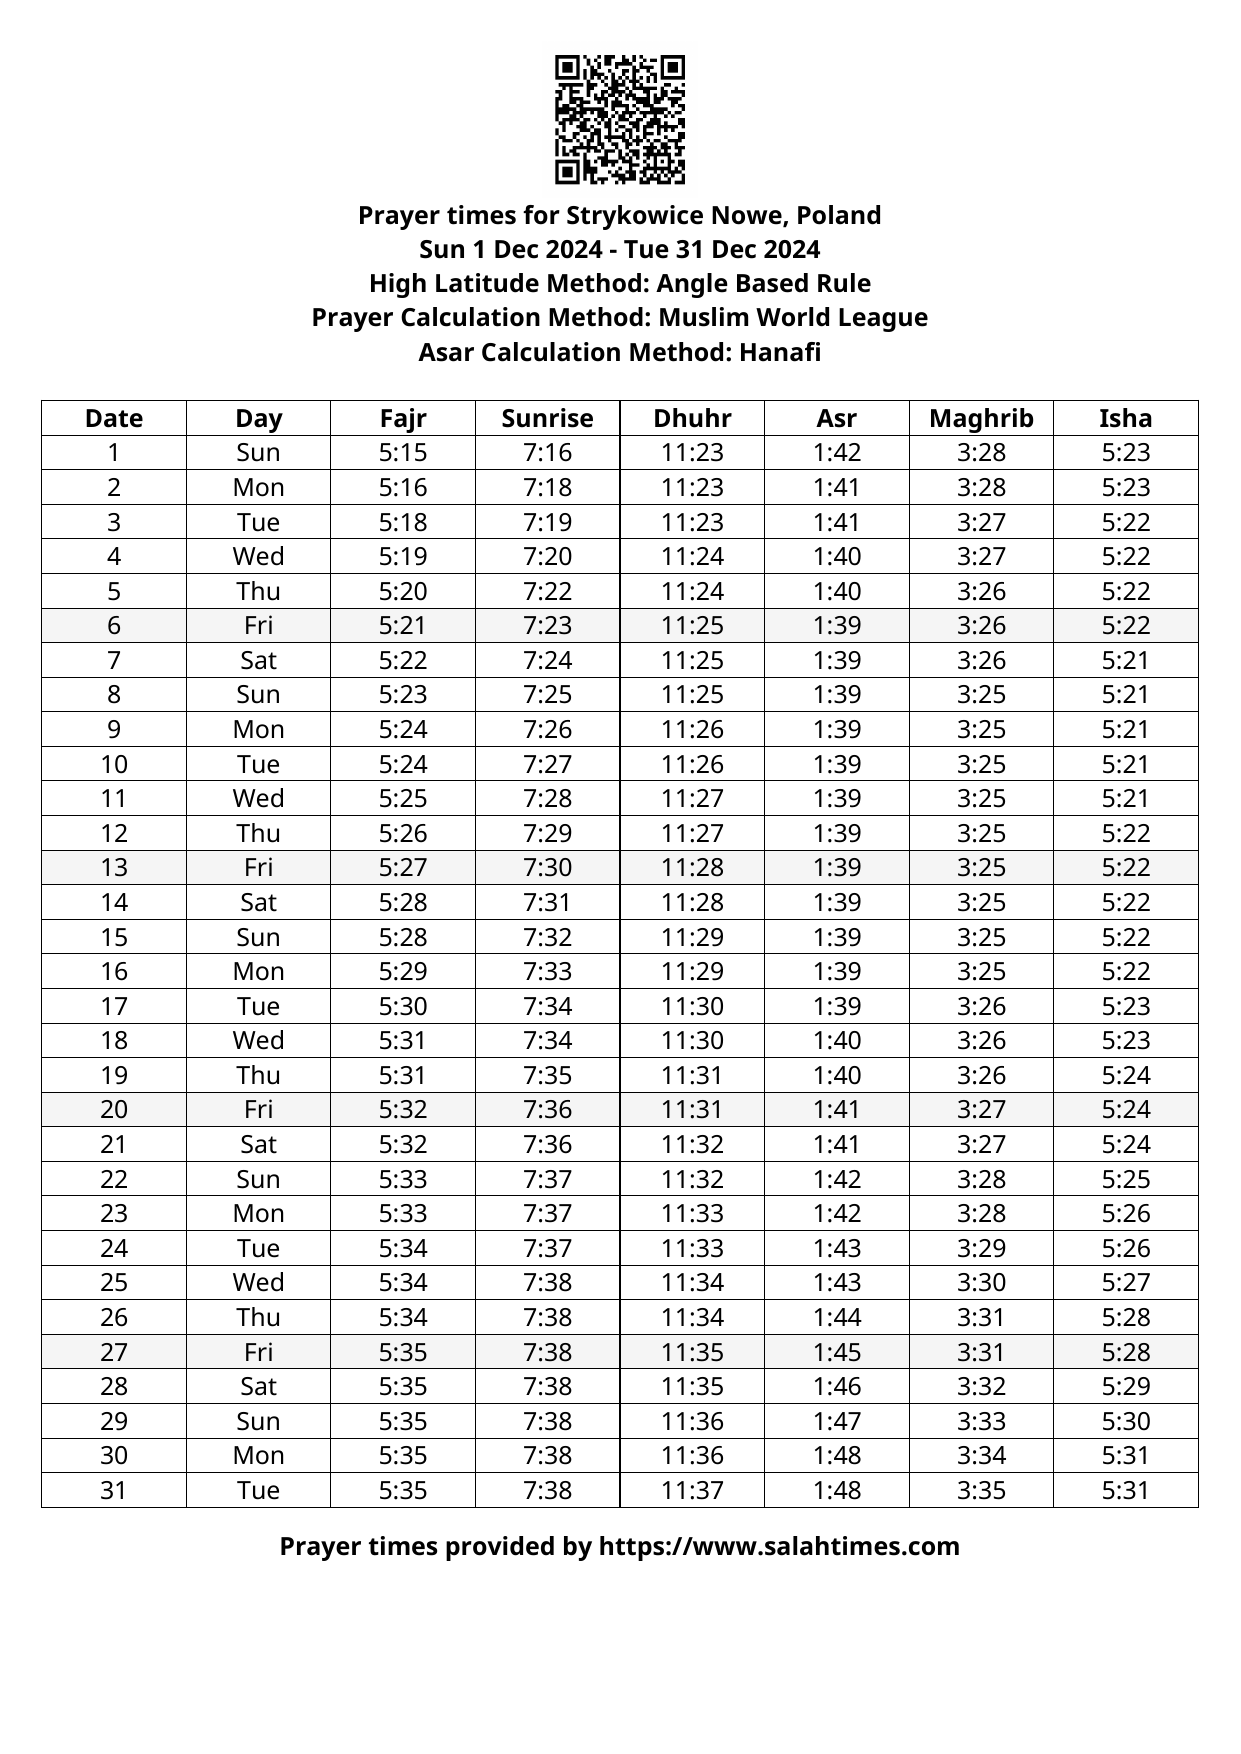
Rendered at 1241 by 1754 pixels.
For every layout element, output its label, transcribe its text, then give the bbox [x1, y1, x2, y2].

table_cell 1:43 [765, 1231, 909, 1264]
table_cell 1:41 [765, 1093, 909, 1126]
table_cell Mon [187, 954, 330, 988]
table_cell 7:38 [476, 1266, 619, 1299]
table_cell 11:29 [621, 920, 764, 953]
table_cell 11:30 [621, 1024, 764, 1057]
table_cell 11:26 [621, 747, 764, 780]
table_cell Tue [187, 747, 330, 780]
table_cell 11:26 [621, 712, 764, 746]
table_cell 7:38 [476, 1439, 619, 1472]
table_cell 1:39 [765, 816, 909, 849]
table_cell 1:41 [765, 470, 909, 504]
table_cell 5:30 [331, 989, 475, 1022]
table_cell 1:42 [765, 1162, 909, 1195]
table_cell 11:32 [621, 1162, 764, 1195]
table_cell 11:23 [621, 505, 764, 538]
table_cell 7:34 [476, 989, 619, 1022]
table_cell 5:29 [1054, 1369, 1198, 1403]
table_cell 8 [42, 678, 186, 711]
table_cell 1:44 [765, 1300, 909, 1334]
table_cell 5:22 [1054, 885, 1198, 919]
table_cell 3:33 [910, 1404, 1053, 1437]
table_cell 22 [42, 1162, 186, 1195]
table_cell 11:29 [621, 954, 764, 988]
table_cell 5:35 [331, 1369, 475, 1403]
table_cell 5:32 [331, 1127, 475, 1161]
table_cell 9 [42, 712, 186, 746]
table_cell 3:25 [910, 920, 1053, 953]
table_cell 3:29 [910, 1231, 1053, 1264]
table_cell 14 [42, 885, 186, 919]
table_header Maghrib [910, 401, 1053, 434]
table_cell 11:31 [621, 1058, 764, 1092]
table_cell 7:28 [476, 781, 619, 815]
table_cell 7:23 [476, 609, 619, 642]
table_cell 21 [42, 1127, 186, 1161]
table_cell 11:31 [621, 1093, 764, 1126]
table_cell 7:37 [476, 1231, 619, 1264]
table_cell 1:41 [765, 1127, 909, 1161]
table_header Day [187, 401, 330, 434]
table_cell 1:40 [765, 574, 909, 607]
table_cell 7:30 [476, 851, 619, 884]
table_header Fajr [331, 401, 475, 434]
table_cell 1:43 [765, 1266, 909, 1299]
table_cell 13 [42, 851, 186, 884]
table_cell 3:28 [910, 1196, 1053, 1230]
table_cell 5:15 [331, 436, 475, 469]
table_cell 5:20 [331, 574, 475, 607]
table_cell 11:33 [621, 1231, 764, 1264]
table_cell 5:25 [331, 781, 475, 815]
table_cell 11:30 [621, 989, 764, 1022]
table_cell 23 [42, 1196, 186, 1230]
table_cell 5:31 [331, 1058, 475, 1092]
table_cell 1:39 [765, 989, 909, 1022]
table_cell 18 [42, 1024, 186, 1057]
table_cell 6 [42, 609, 186, 642]
table_cell 7:16 [476, 436, 619, 469]
table_cell 7:38 [476, 1369, 619, 1403]
table_cell 2 [42, 470, 186, 504]
table_cell 1:39 [765, 885, 909, 919]
table_cell Sat [187, 1369, 330, 1403]
table_cell 5:32 [331, 1093, 475, 1126]
table_cell 3:28 [910, 470, 1053, 504]
table_cell 12 [42, 816, 186, 849]
table_cell Sun [187, 920, 330, 953]
table_cell 5:31 [331, 1024, 475, 1057]
table_cell 11:23 [621, 470, 764, 504]
table_cell 1:39 [765, 609, 909, 642]
text Prayer times for Strykowice Nowe, Poland [42, 198, 1198, 232]
table_cell 5:21 [1054, 747, 1198, 780]
table_cell 5:27 [1054, 1266, 1198, 1299]
table_cell 5:35 [331, 1473, 475, 1507]
table_cell 11:27 [621, 816, 764, 849]
table_cell 5:25 [1054, 1162, 1198, 1195]
table_cell 1:40 [765, 1058, 909, 1092]
table_cell 5:28 [1054, 1335, 1198, 1368]
table_cell 11:35 [621, 1369, 764, 1403]
table_header Date [42, 401, 186, 434]
table_cell 17 [42, 989, 186, 1022]
table_cell 5:23 [1054, 1024, 1198, 1057]
table_cell 31 [42, 1473, 186, 1507]
table_cell 3:25 [910, 816, 1053, 849]
table_cell 5:21 [1054, 643, 1198, 677]
table_cell Thu [187, 1058, 330, 1092]
table_cell 5:21 [1054, 678, 1198, 711]
table_cell 1 [42, 436, 186, 469]
table_cell 11:37 [621, 1473, 764, 1507]
table_cell 5:19 [331, 539, 475, 573]
table_cell Sat [187, 885, 330, 919]
table_cell 1:40 [765, 1024, 909, 1057]
table_cell 1:41 [765, 505, 909, 538]
table_cell 5:23 [1054, 470, 1198, 504]
table_cell 5:23 [1054, 989, 1198, 1022]
table_cell 11:34 [621, 1266, 764, 1299]
table_cell 1:39 [765, 747, 909, 780]
table_cell 7:31 [476, 885, 619, 919]
table_cell 5:27 [331, 851, 475, 884]
table_cell Tue [187, 505, 330, 538]
table_cell 7:38 [476, 1335, 619, 1368]
table_cell 5:22 [1054, 851, 1198, 884]
table_cell 7:27 [476, 747, 619, 780]
table_cell 1:39 [765, 712, 909, 746]
table_cell 3:25 [910, 678, 1053, 711]
table_cell 5:29 [331, 954, 475, 988]
table_cell Sat [187, 1127, 330, 1161]
table_cell 5:35 [331, 1335, 475, 1368]
table_cell 7:26 [476, 712, 619, 746]
table_cell 7:38 [476, 1404, 619, 1437]
table_cell 3:27 [910, 539, 1053, 573]
table_cell 11:27 [621, 781, 764, 815]
table_cell 3:31 [910, 1335, 1053, 1368]
table_cell 5:35 [331, 1439, 475, 1472]
table_cell 7:37 [476, 1196, 619, 1230]
table_cell 7:22 [476, 574, 619, 607]
text Sun 1 Dec 2024 - Tue 31 Dec 2024 [42, 232, 1198, 266]
table_cell 11:24 [621, 539, 764, 573]
picture [542, 41, 699, 198]
table_cell Tue [187, 1231, 330, 1264]
table_cell 1:48 [765, 1439, 909, 1472]
table_cell Sun [187, 678, 330, 711]
table_cell Mon [187, 712, 330, 746]
table_cell 5:26 [331, 816, 475, 849]
table_cell 11:36 [621, 1404, 764, 1437]
text Prayer times provided by https://www.salahtimes.com [42, 1528, 1198, 1563]
table_cell 3:25 [910, 954, 1053, 988]
table_cell Mon [187, 1196, 330, 1230]
table_cell 5:22 [1054, 609, 1198, 642]
table_cell 3:28 [910, 1162, 1053, 1195]
table_cell 3:26 [910, 1058, 1053, 1092]
table_cell 1:39 [765, 781, 909, 815]
table_cell 5:22 [331, 643, 475, 677]
table_cell 10 [42, 747, 186, 780]
table_cell 30 [42, 1439, 186, 1472]
table_cell 5:16 [331, 470, 475, 504]
table_cell 5:22 [1054, 920, 1198, 953]
table_cell Thu [187, 1300, 330, 1334]
table_cell 3:26 [910, 643, 1053, 677]
table_header Dhuhr [621, 401, 764, 434]
table_cell Sun [187, 1162, 330, 1195]
table_cell 3:30 [910, 1266, 1053, 1299]
table_cell 27 [42, 1335, 186, 1368]
table_cell 1:48 [765, 1473, 909, 1507]
table_cell 24 [42, 1231, 186, 1264]
table_cell 1:42 [765, 436, 909, 469]
table_cell 26 [42, 1300, 186, 1334]
table_cell 5:21 [1054, 712, 1198, 746]
table_cell 16 [42, 954, 186, 988]
table_cell 11:23 [621, 436, 764, 469]
table_cell 3:26 [910, 609, 1053, 642]
table_cell 11:24 [621, 574, 764, 607]
table_cell 3:28 [910, 436, 1053, 469]
table_cell Mon [187, 1439, 330, 1472]
table_cell 11:32 [621, 1127, 764, 1161]
table_cell 5:24 [1054, 1093, 1198, 1126]
table_cell 5:28 [331, 920, 475, 953]
table_cell 5:26 [1054, 1231, 1198, 1264]
table_cell 11:28 [621, 851, 764, 884]
table_cell 3:27 [910, 1127, 1053, 1161]
table_cell 7:32 [476, 920, 619, 953]
table_cell 25 [42, 1266, 186, 1299]
table_cell Sun [187, 1404, 330, 1437]
table_cell Sat [187, 643, 330, 677]
table_cell 3:26 [910, 989, 1053, 1022]
table_cell 5:30 [1054, 1404, 1198, 1437]
table_cell 5:24 [331, 712, 475, 746]
table_cell 11:25 [621, 643, 764, 677]
table_cell Sun [187, 436, 330, 469]
table_cell 5:24 [331, 747, 475, 780]
table_cell 3:25 [910, 885, 1053, 919]
table_cell 7:38 [476, 1473, 619, 1507]
table_cell 5:34 [331, 1266, 475, 1299]
table_cell 3:25 [910, 747, 1053, 780]
table_cell 7:37 [476, 1162, 619, 1195]
table_cell 11:25 [621, 609, 764, 642]
table_cell 3:27 [910, 505, 1053, 538]
table_cell 7:36 [476, 1093, 619, 1126]
table_cell 11:34 [621, 1300, 764, 1334]
table_cell 1:39 [765, 678, 909, 711]
table_cell 5:22 [1054, 505, 1198, 538]
table_cell Thu [187, 574, 330, 607]
table_cell 7:33 [476, 954, 619, 988]
table_cell 7:35 [476, 1058, 619, 1092]
table_cell 5:31 [1054, 1473, 1198, 1507]
table_cell 5:35 [331, 1404, 475, 1437]
table_cell 1:47 [765, 1404, 909, 1437]
table_cell 1:46 [765, 1369, 909, 1403]
table_cell 7:20 [476, 539, 619, 573]
table_cell 7:19 [476, 505, 619, 538]
table_cell 29 [42, 1404, 186, 1437]
text High Latitude Method: Angle Based Rule [42, 266, 1198, 300]
table_cell Wed [187, 539, 330, 573]
table_cell 28 [42, 1369, 186, 1403]
table_cell 5:31 [1054, 1439, 1198, 1472]
table_cell Fri [187, 1093, 330, 1126]
table_cell 3:31 [910, 1300, 1053, 1334]
table_cell 5 [42, 574, 186, 607]
table_cell 1:40 [765, 539, 909, 573]
table_cell 5:34 [331, 1300, 475, 1334]
text Asar Calculation Method: Hanafi [42, 334, 1198, 368]
table_cell 5:18 [331, 505, 475, 538]
table_cell 3:35 [910, 1473, 1053, 1507]
table_cell 3:27 [910, 1093, 1053, 1126]
table_cell 7:24 [476, 643, 619, 677]
table_cell 11:33 [621, 1196, 764, 1230]
table_cell 20 [42, 1093, 186, 1126]
table_cell 5:26 [1054, 1196, 1198, 1230]
table_cell 1:39 [765, 851, 909, 884]
table_cell 7 [42, 643, 186, 677]
table_header Asr [765, 401, 909, 434]
table_cell Thu [187, 816, 330, 849]
table_cell 7:29 [476, 816, 619, 849]
table_cell 7:38 [476, 1300, 619, 1334]
table_cell 3:34 [910, 1439, 1053, 1472]
table_cell 5:22 [1054, 816, 1198, 849]
table_cell Tue [187, 989, 330, 1022]
table_header Sunrise [476, 401, 619, 434]
table_cell Fri [187, 609, 330, 642]
table_cell 5:22 [1054, 954, 1198, 988]
table_cell Tue [187, 1473, 330, 1507]
table_cell 3 [42, 505, 186, 538]
table_cell 7:34 [476, 1024, 619, 1057]
table_cell 15 [42, 920, 186, 953]
table_cell Fri [187, 851, 330, 884]
table_cell 5:23 [1054, 436, 1198, 469]
table_cell 1:39 [765, 643, 909, 677]
table_cell 11:28 [621, 885, 764, 919]
table_cell 11:35 [621, 1335, 764, 1368]
table_cell 1:42 [765, 1196, 909, 1230]
table_cell 7:36 [476, 1127, 619, 1161]
table_cell 5:33 [331, 1196, 475, 1230]
table_cell 3:25 [910, 712, 1053, 746]
table_cell 5:28 [1054, 1300, 1198, 1334]
table_cell 3:25 [910, 851, 1053, 884]
table_cell 5:21 [331, 609, 475, 642]
table_cell 5:33 [331, 1162, 475, 1195]
table_cell Fri [187, 1335, 330, 1368]
table_cell 7:25 [476, 678, 619, 711]
table_header Isha [1054, 401, 1198, 434]
table_cell 5:34 [331, 1231, 475, 1264]
table_cell 5:24 [1054, 1127, 1198, 1161]
table_cell 19 [42, 1058, 186, 1092]
table_cell Wed [187, 781, 330, 815]
table_cell 1:45 [765, 1335, 909, 1368]
table_cell 3:26 [910, 1024, 1053, 1057]
table_cell 5:22 [1054, 539, 1198, 573]
table_cell 11 [42, 781, 186, 815]
table_cell 5:22 [1054, 574, 1198, 607]
table_cell Mon [187, 470, 330, 504]
table_cell 5:28 [331, 885, 475, 919]
table_cell 4 [42, 539, 186, 573]
table_cell 3:32 [910, 1369, 1053, 1403]
table_cell 11:25 [621, 678, 764, 711]
table_cell 3:25 [910, 781, 1053, 815]
table_cell 5:21 [1054, 781, 1198, 815]
table_cell 3:26 [910, 574, 1053, 607]
table_cell 11:36 [621, 1439, 764, 1472]
table_cell 1:39 [765, 954, 909, 988]
table_cell 5:23 [331, 678, 475, 711]
table_cell 1:39 [765, 920, 909, 953]
table_cell Wed [187, 1024, 330, 1057]
text Prayer Calculation Method: Muslim World League [42, 300, 1198, 334]
table_cell 5:24 [1054, 1058, 1198, 1092]
table_cell 7:18 [476, 470, 619, 504]
table_cell Wed [187, 1266, 330, 1299]
